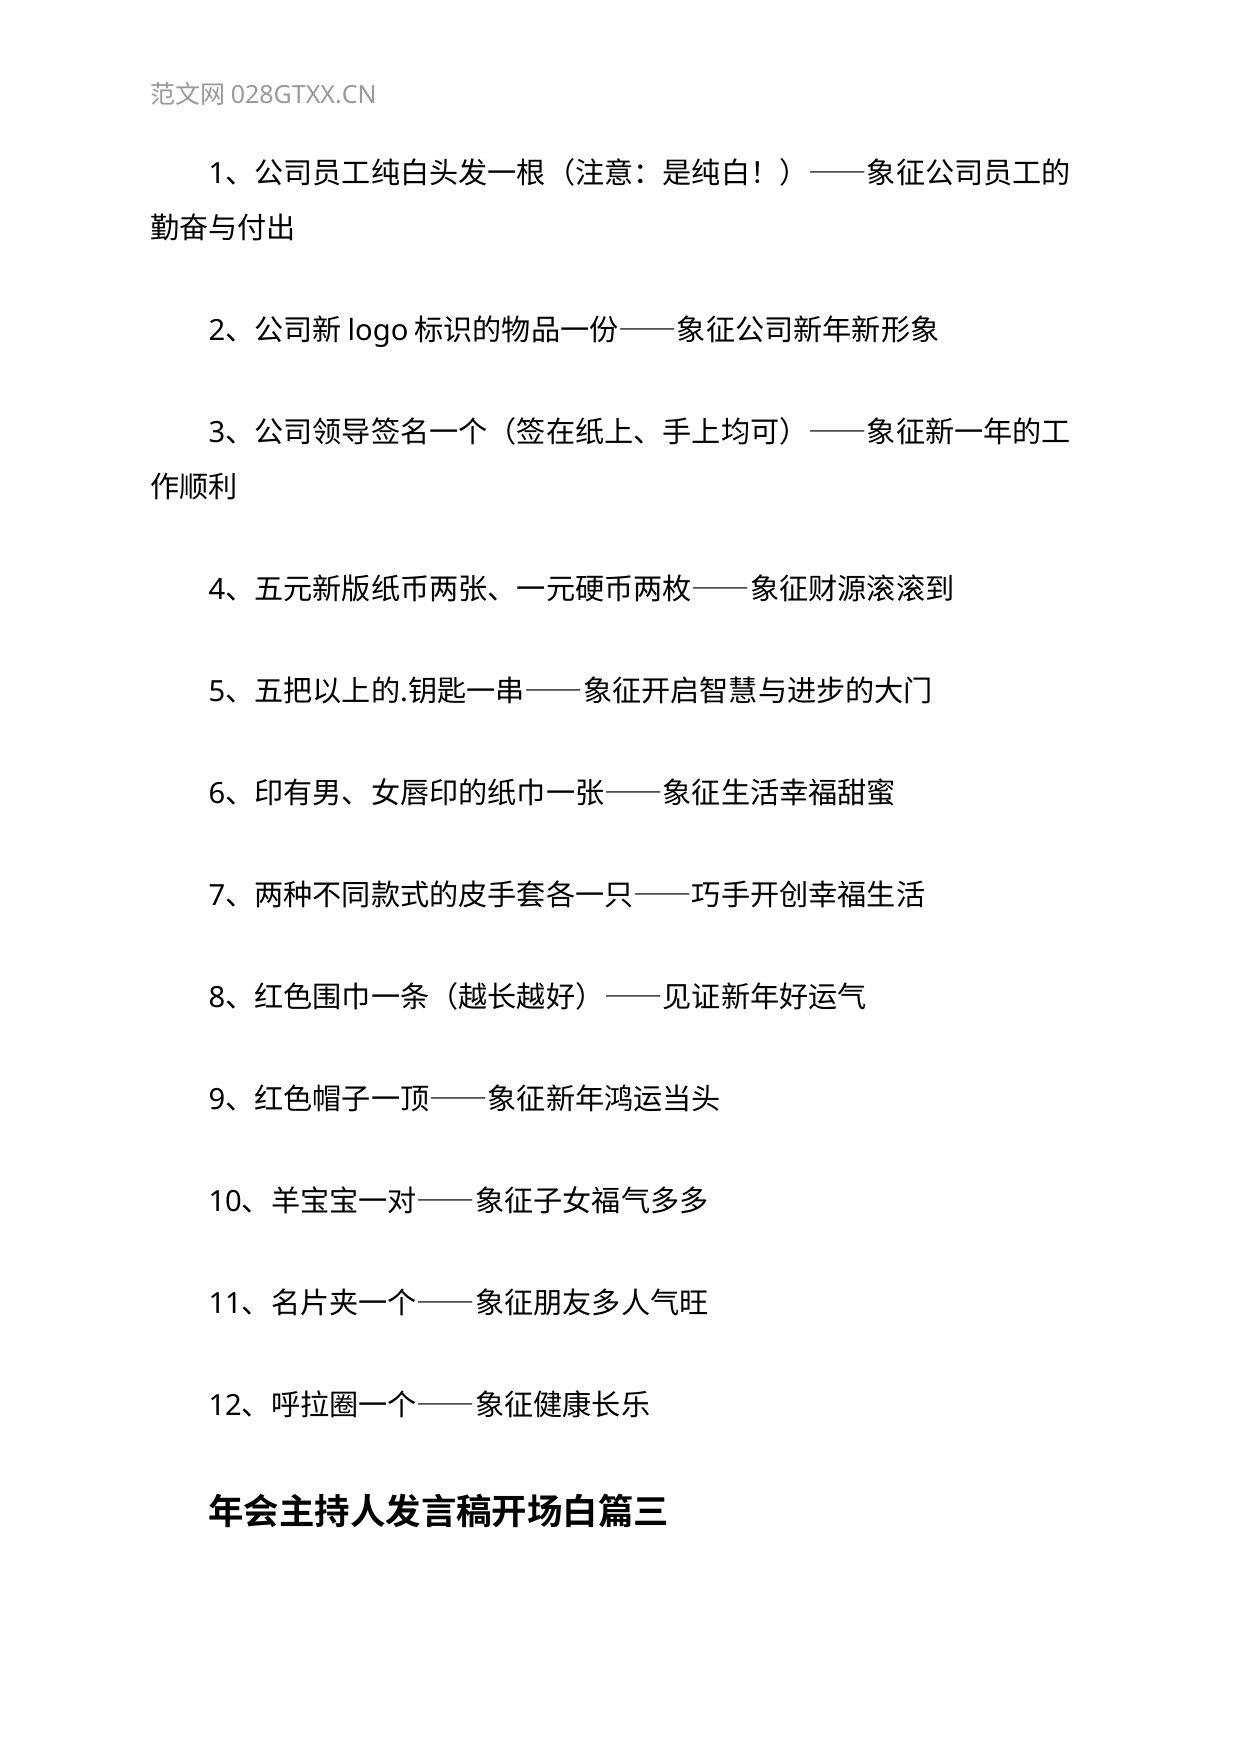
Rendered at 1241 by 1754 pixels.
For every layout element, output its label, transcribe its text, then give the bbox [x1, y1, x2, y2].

text 9、红色帽子一顶——象征新年鸿运当头 [150, 1075, 1090, 1118]
text 2、公司新logo标识的物品一份——象征公司新年新形象 [150, 307, 1090, 349]
text 10、羊宝宝一对——象征子女福气多多 [150, 1177, 1090, 1220]
text 6、印有男、女唇印的纸巾一张——象征生活幸福甜蜜 [150, 769, 1090, 812]
text 8、红色围巾一条（越长越好）——见证新年好运气 [150, 973, 1090, 1016]
text 12、呼拉圈一个——象征健康长乐 [150, 1381, 1090, 1424]
text 11、名片夹一个——象征朋友多人气旺 [150, 1279, 1090, 1322]
text 年会主持人发言稿开场白篇三 [150, 1483, 1090, 1534]
text 5、五把以上的.钥匙一串——象征开启智慧与进步的大门 [150, 667, 1090, 710]
text 3、公司领导签名一个（签在纸上、手上均可）——象征新一年的工作顺利 [150, 409, 1090, 506]
text 1、公司员工纯白头发一根（注意：是纯白！）——象征公司员工的勤奋与付出 [150, 150, 1090, 247]
text 4、五元新版纸币两张、一元硬币两枚——象征财源滚滚到 [150, 566, 1090, 608]
text 7、两种不同款式的皮手套各一只——巧手开创幸福生活 [150, 871, 1090, 914]
